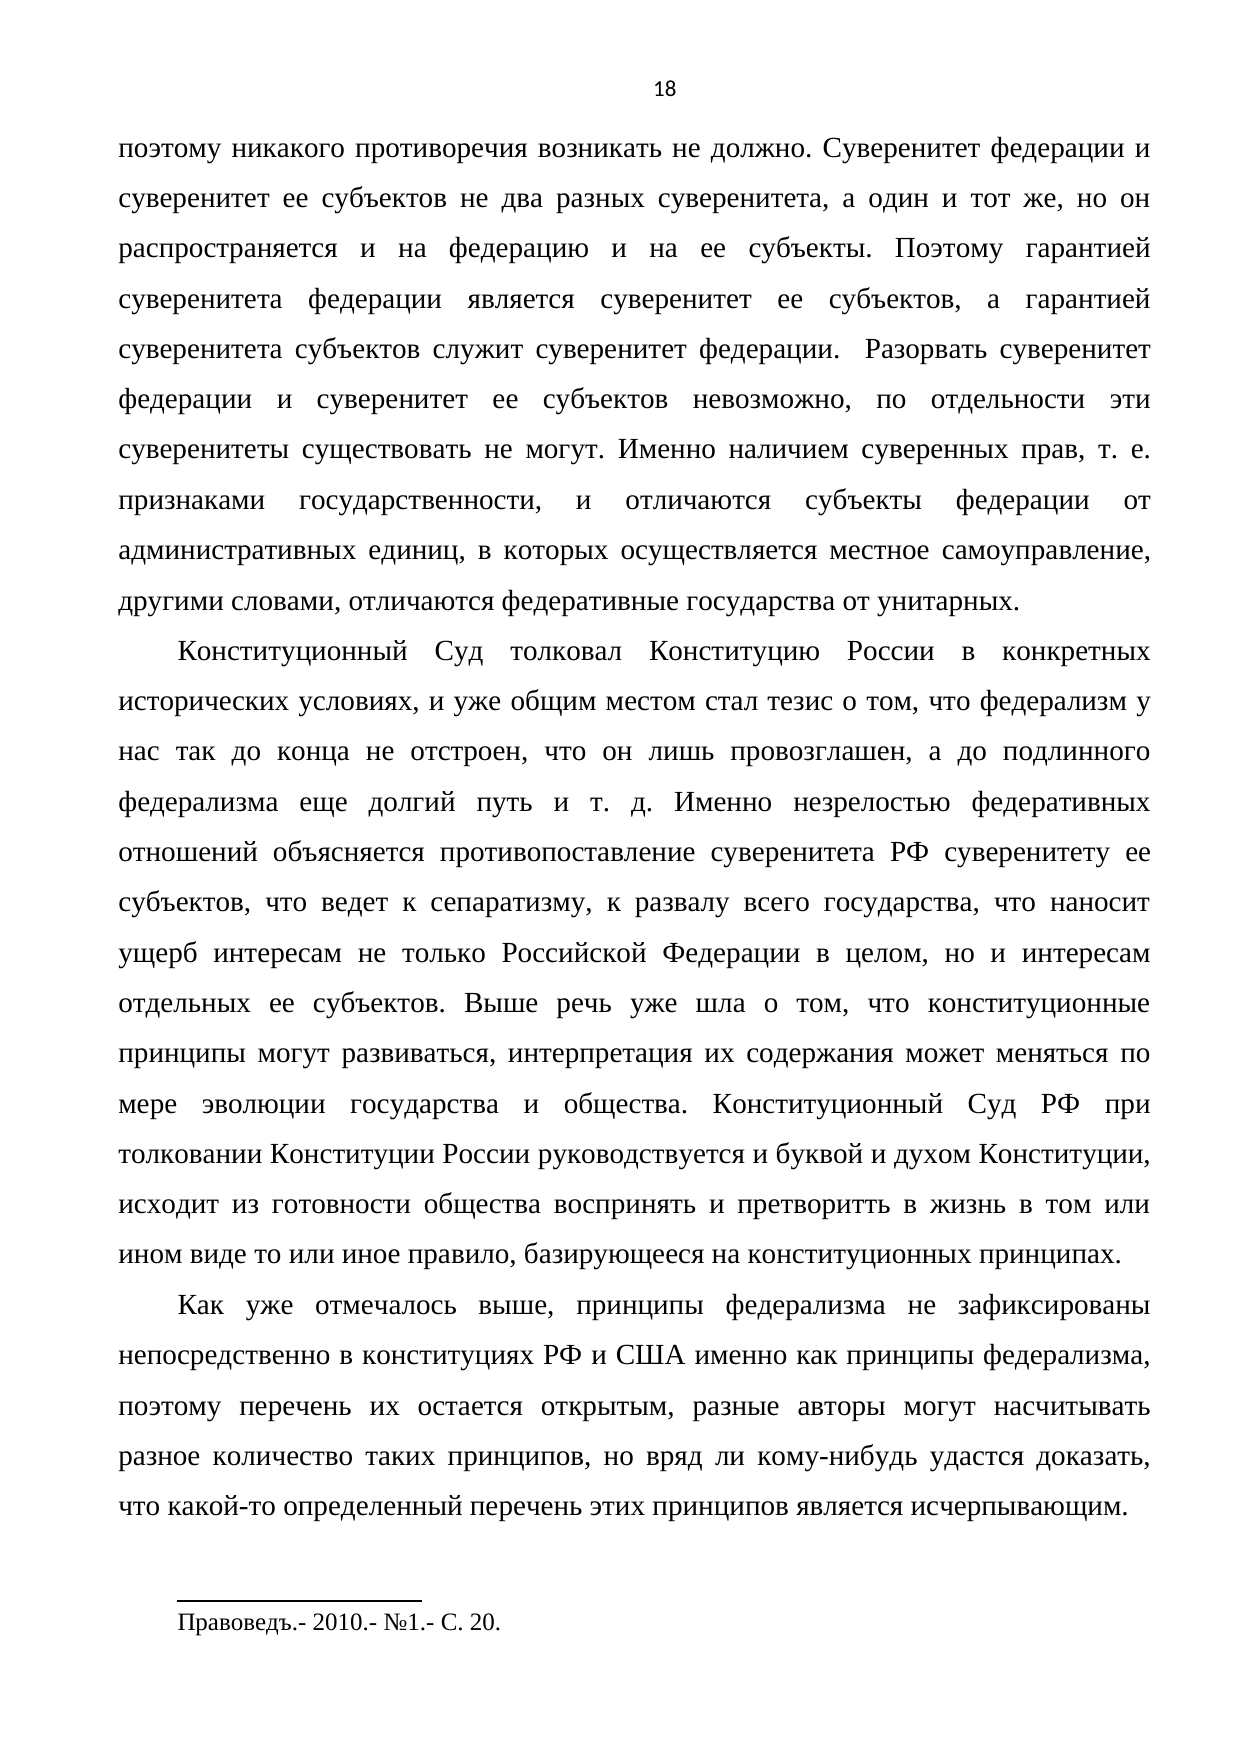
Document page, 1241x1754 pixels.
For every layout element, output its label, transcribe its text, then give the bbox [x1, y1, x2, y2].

text Конституционный Суд толковал Конституцию России в конкретных исторических условиях, и уже общим местом стал тезис о том, что федерализм у нас так до конца не отстроен, что он лишь провозглашен, а до подлинного федерализма еще долгий путь и т. д. Именно незрелостью федеративных отношений объясняется противопоставление суверенитета РФ суверенитету ее субъектов, что ведет к сепаратизму, к развалу всего государства, что наносит ущерб интересам не только Российской Федерации в целом, но и интересам отдельных ее субъектов. Выше речь уже шла о том, что конституционные принципы могут развиваться, интерпретация их содержания может меняться по мере эволюции государства и общества. Конституционный Суд РФ при толковании Конституции России руководствуется и буквой и духом Конституции, исходит из готовности общества воспринять и претворитть в жизнь в том или ином виде то или иное правило, базирующееся на конституционных принципах. [118, 633, 1152, 1270]
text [118, 130, 1152, 616]
text Как уже отмечалось выше, принципы федерализма не зафиксированы непосредственно в конституциях РФ и США именно как принципы федерализма, поэтому перечень их остается открытым, разные авторы могут насчитывать разное количество таких принципов, но вряд ли кому-нибудь удастся доказать, что какой-то определенный перечень этих принципов является исчерпывающим. [118, 1287, 1152, 1522]
